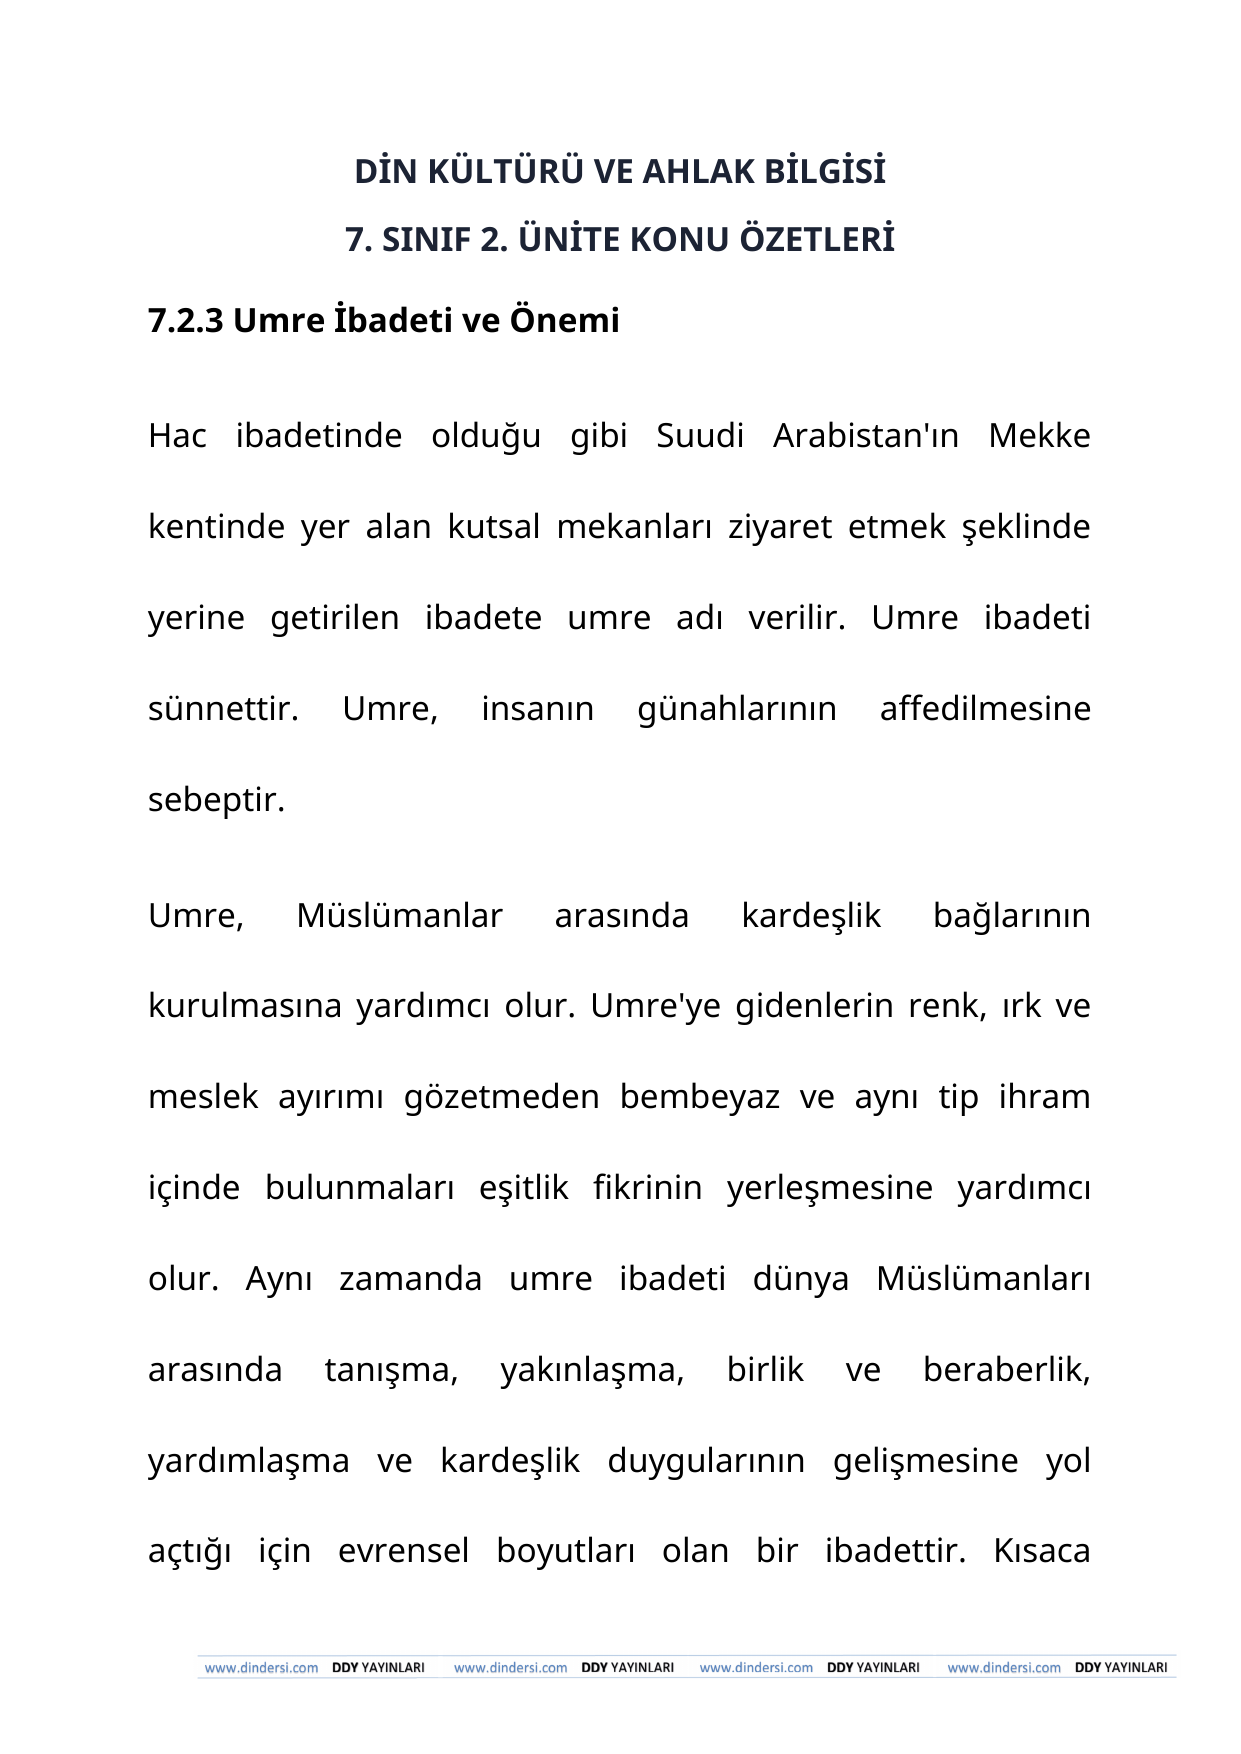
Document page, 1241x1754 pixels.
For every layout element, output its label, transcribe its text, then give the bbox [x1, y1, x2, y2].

subtitle DİN KÜLTÜRÜ VE AHLAK BİLGİSİ [148, 148, 1093, 193]
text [148, 891, 1093, 1573]
text 7.2.3 Umre İbadeti ve Önemi [148, 296, 1093, 342]
subtitle 7. SINIF 2. ÜNİTE KONU ÖZETLERİ [148, 216, 1093, 261]
picture [194, 1651, 1181, 1680]
text Hac ibadetinde olduğu gibi Suudi Arabistan'ın Mekke kentinde yer alan kutsal mekanları ziyaret etmek şeklinde yerine getirilen ibadete umre adı verilir. Umre ibadeti sünnettir. Umre, insanın günahlarının affedilmesine sebeptir. [148, 412, 1093, 821]
